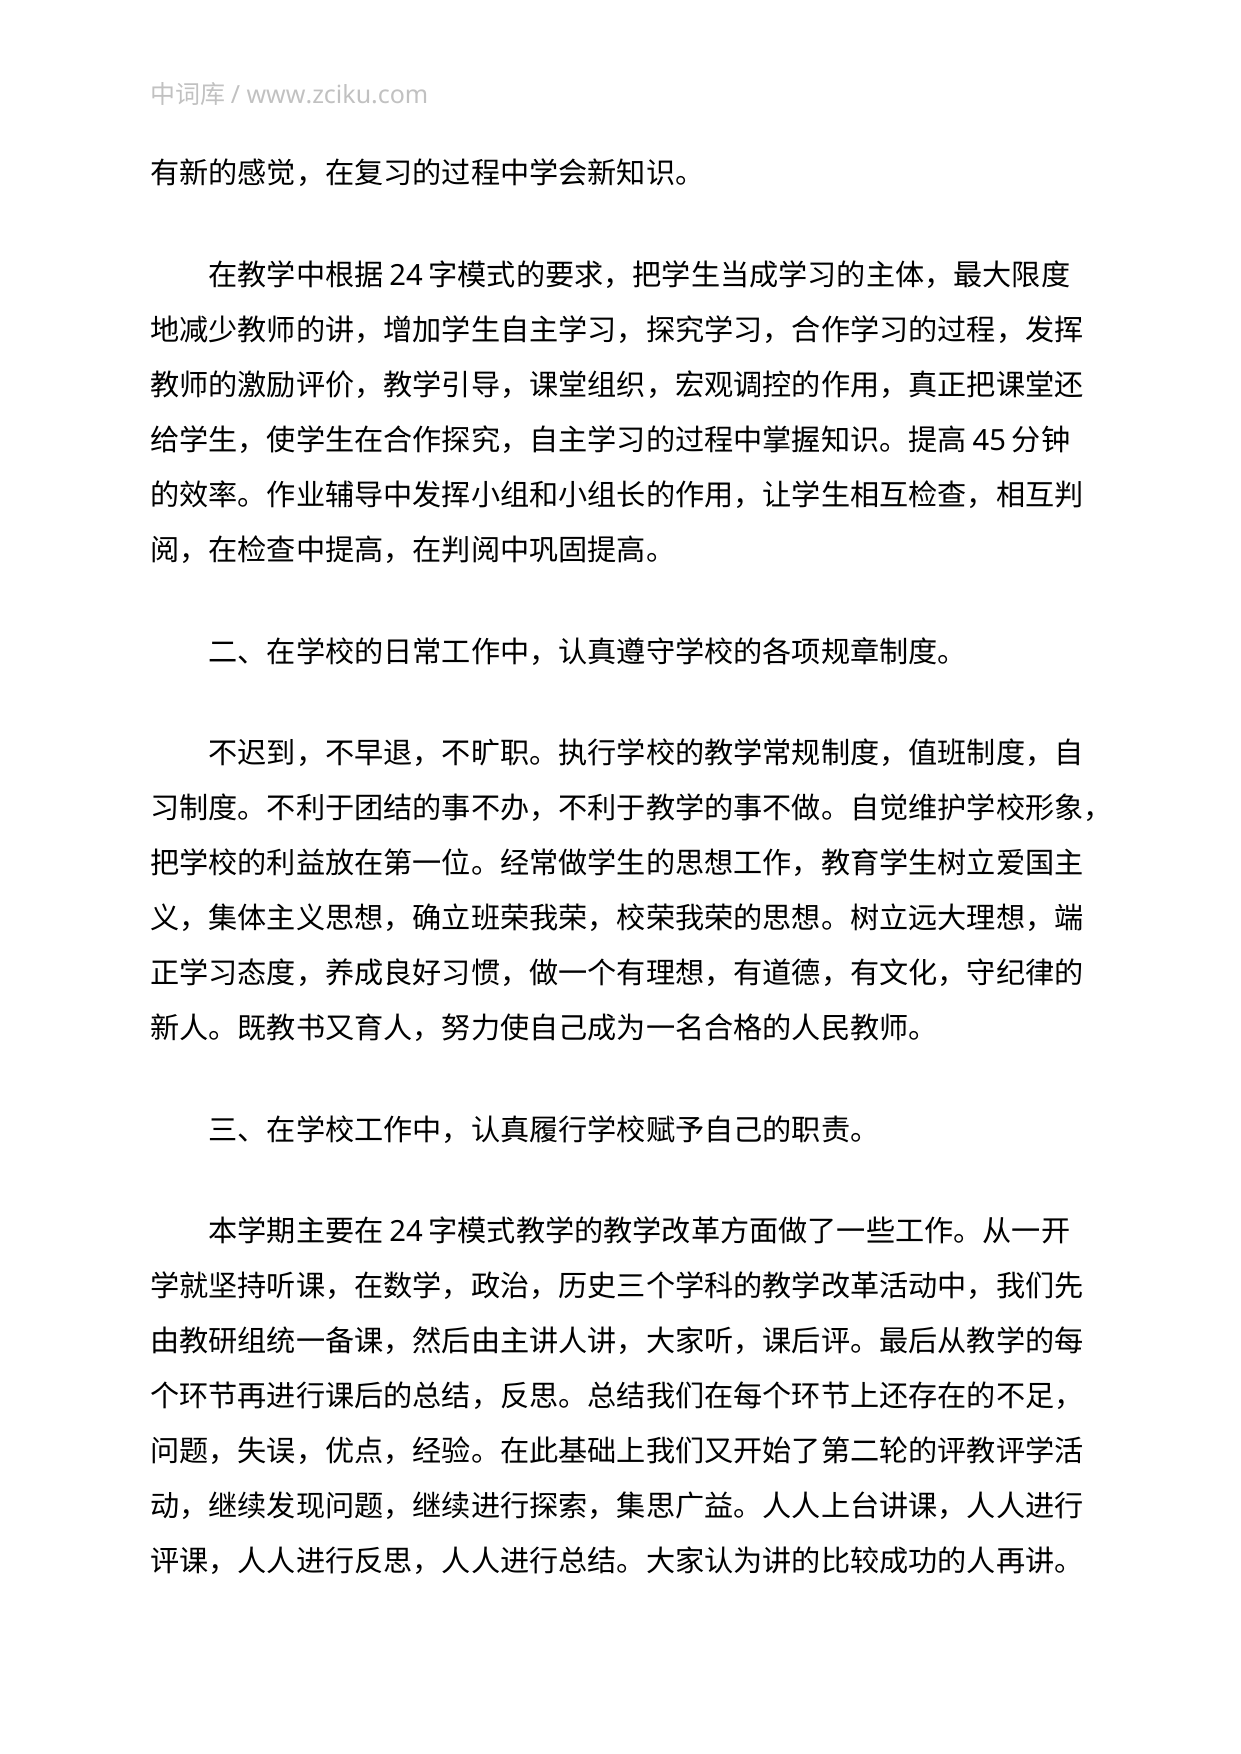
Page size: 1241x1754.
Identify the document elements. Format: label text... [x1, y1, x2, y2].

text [150, 150, 1090, 192]
text 三、在学校工作中，认真履行学校赋予自己的职责。 [150, 1106, 1090, 1148]
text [150, 1208, 1090, 1580]
text 二、在学校的日常工作中，认真遵守学校的各项规章制度。 [150, 628, 1090, 671]
text 不迟到，不早退，不旷职。执行学校的教学常规制度，值班制度，自习制度。不利于团结的事不办，不利于教学的事不做。自觉维护学校形象，把学校的利益放在第一位。经常做学生的思想工作，教育学生树立爱国主义，集体主义思想，确立班荣我荣，校荣我荣的思想。树立远大理想，端正学习态度，养成良好习惯，做一个有理想，有道德，有文化，守纪律的新人。既教书又育人，努力使自己成为一名合格的人民教师。 [150, 730, 1090, 1047]
text 在教学中根据24字模式的要求，把学生当成学习的主体，最大限度地减少教师的讲，增加学生自主学习，探究学习，合作学习的过程，发挥教师的激励评价，教学引导，课堂组织，宏观调控的作用，真正把课堂还给学生，使学生在合作探究，自主学习的过程中掌握知识。提高45分钟的效率。作业辅导中发挥小组和小组长的作用，让学生相互检查，相互判阅，在检查中提高，在判阅中巩固提高。 [150, 252, 1090, 569]
